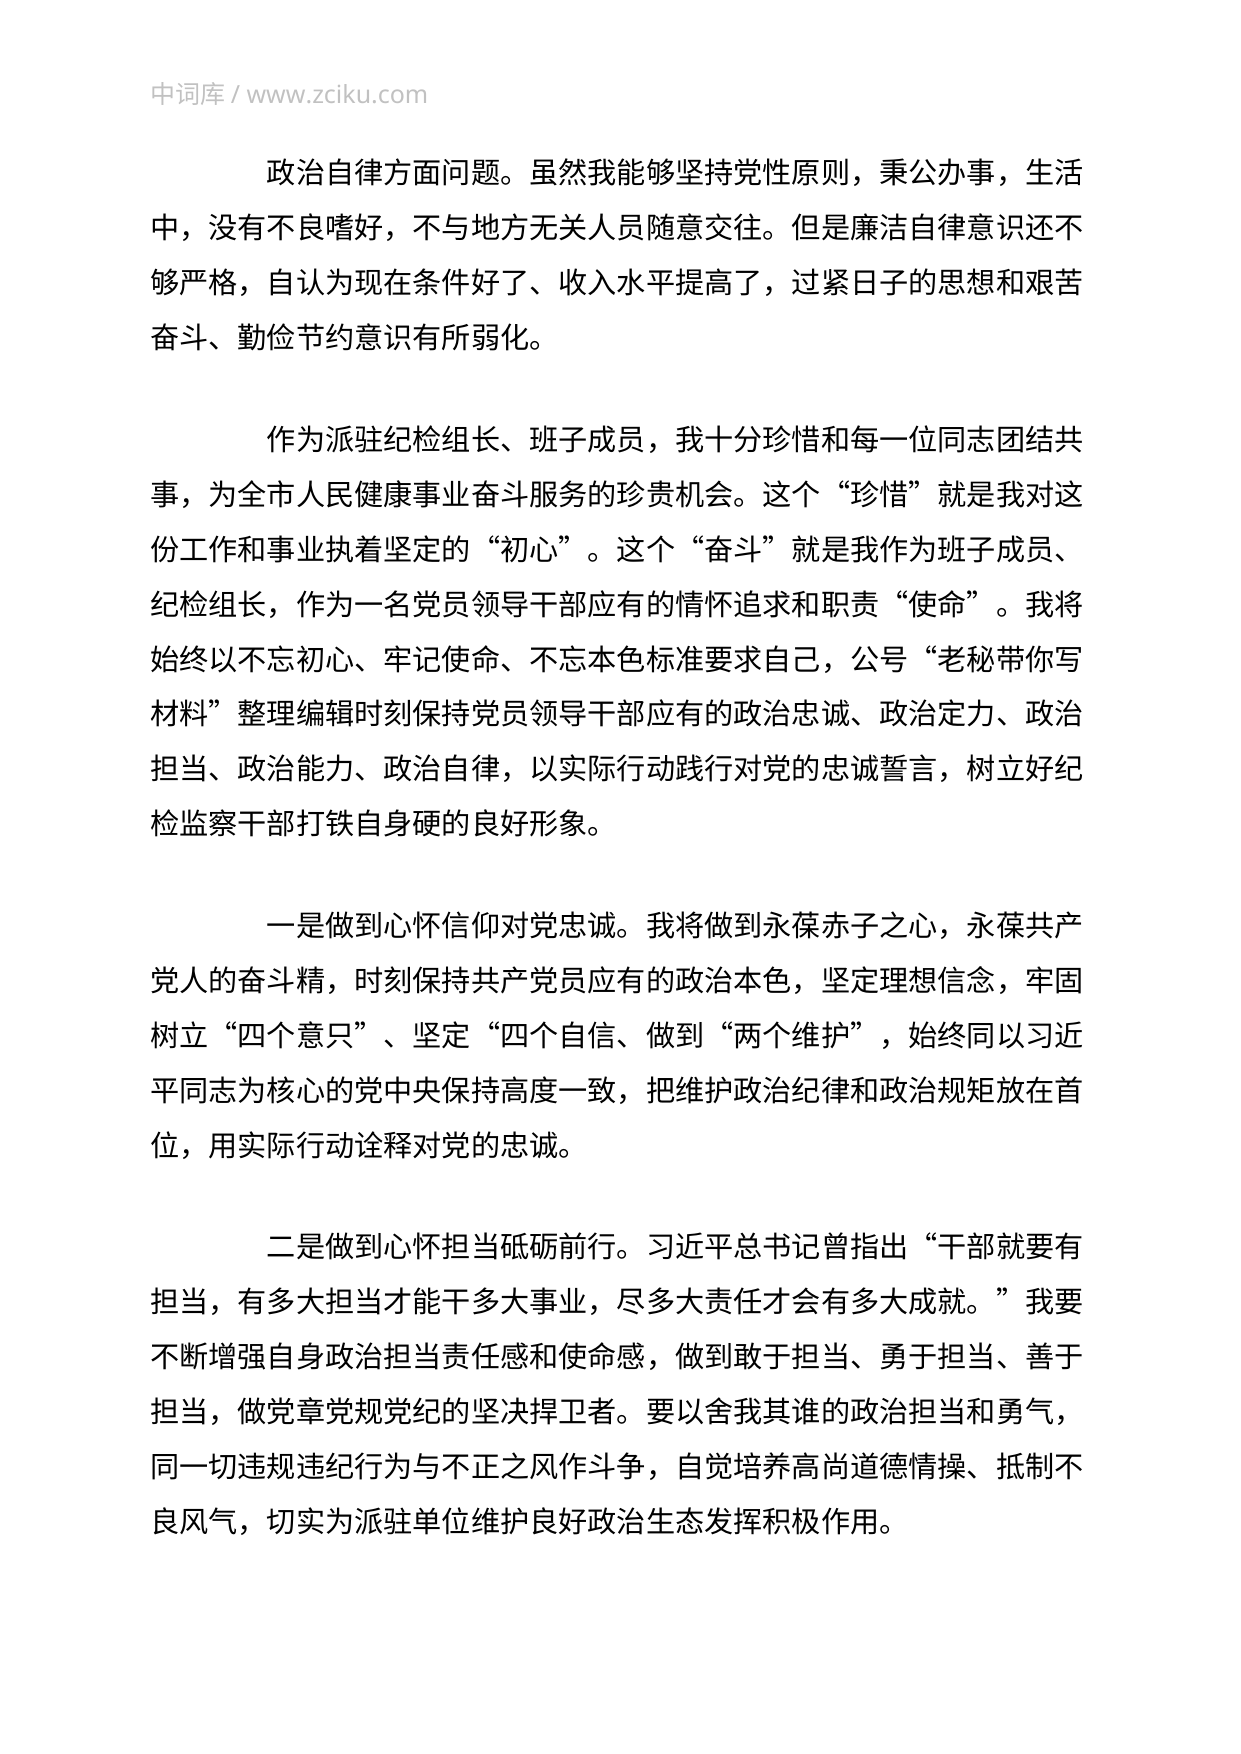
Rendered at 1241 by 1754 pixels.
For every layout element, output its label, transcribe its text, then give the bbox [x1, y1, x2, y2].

text 作为派驻纪检组长、班子成员，我十分珍惜和每一位同志团结共事，为全市人民健康事业奋斗服务的珍贵机会。这个“珍惜”就是我对这份工作和事业执着坚定的“初心”。这个“奋斗”就是我作为班子成员、纪检组长，作为一名党员领导干部应有的情怀追求和职责“使命”。我将始终以不忘初心、牢记使命、不忘本色标准要求自己，公号“老秘带你写材料”整理编辑时刻保持党员领导干部应有的政治忠诚、政治定力、政治担当、政治能力、政治自律，以实际行动践行对党的忠诚誓言，树立好纪检监察干部打铁自身硬的良好形象。 [150, 416, 1090, 843]
text 政治自律方面问题。虽然我能够坚持党性原则，秉公办事，生活中，没有不良嗜好，不与地方无关人员随意交往。但是廉洁自律意识还不够严格，自认为现在条件好了、收入水平提高了，过紧日子的思想和艰苦奋斗、勤俭节约意识有所弱化。 [150, 150, 1090, 357]
text 二是做到心怀担当砥砺前行。习近平总书记曾指出“干部就要有担当，有多大担当才能干多大事业，尽多大责任才会有多大成就。”我要不断增强自身政治担当责任感和使命感，做到敢于担当、勇于担当、善于担当，做党章党规党纪的坚决捍卫者。要以舍我其谁的政治担当和勇气，同一切违规违纪行为与不正之风作斗争，自觉培养高尚道德情操、抵制不良风气，切实为派驻单位维护良好政治生态发挥积极作用。 [150, 1224, 1090, 1541]
text 一是做到心怀信仰对党忠诚。我将做到永葆赤子之心，永葆共产党人的奋斗精，时刻保持共产党员应有的政治本色，坚定理想信念，牢固树立“四个意只”、坚定“四个自信、做到“两个维护”，始终同以习近平同志为核心的党中央保持高度一致，把维护政治纪律和政治规矩放在首位，用实际行动诠释对党的忠诚。 [150, 902, 1090, 1164]
